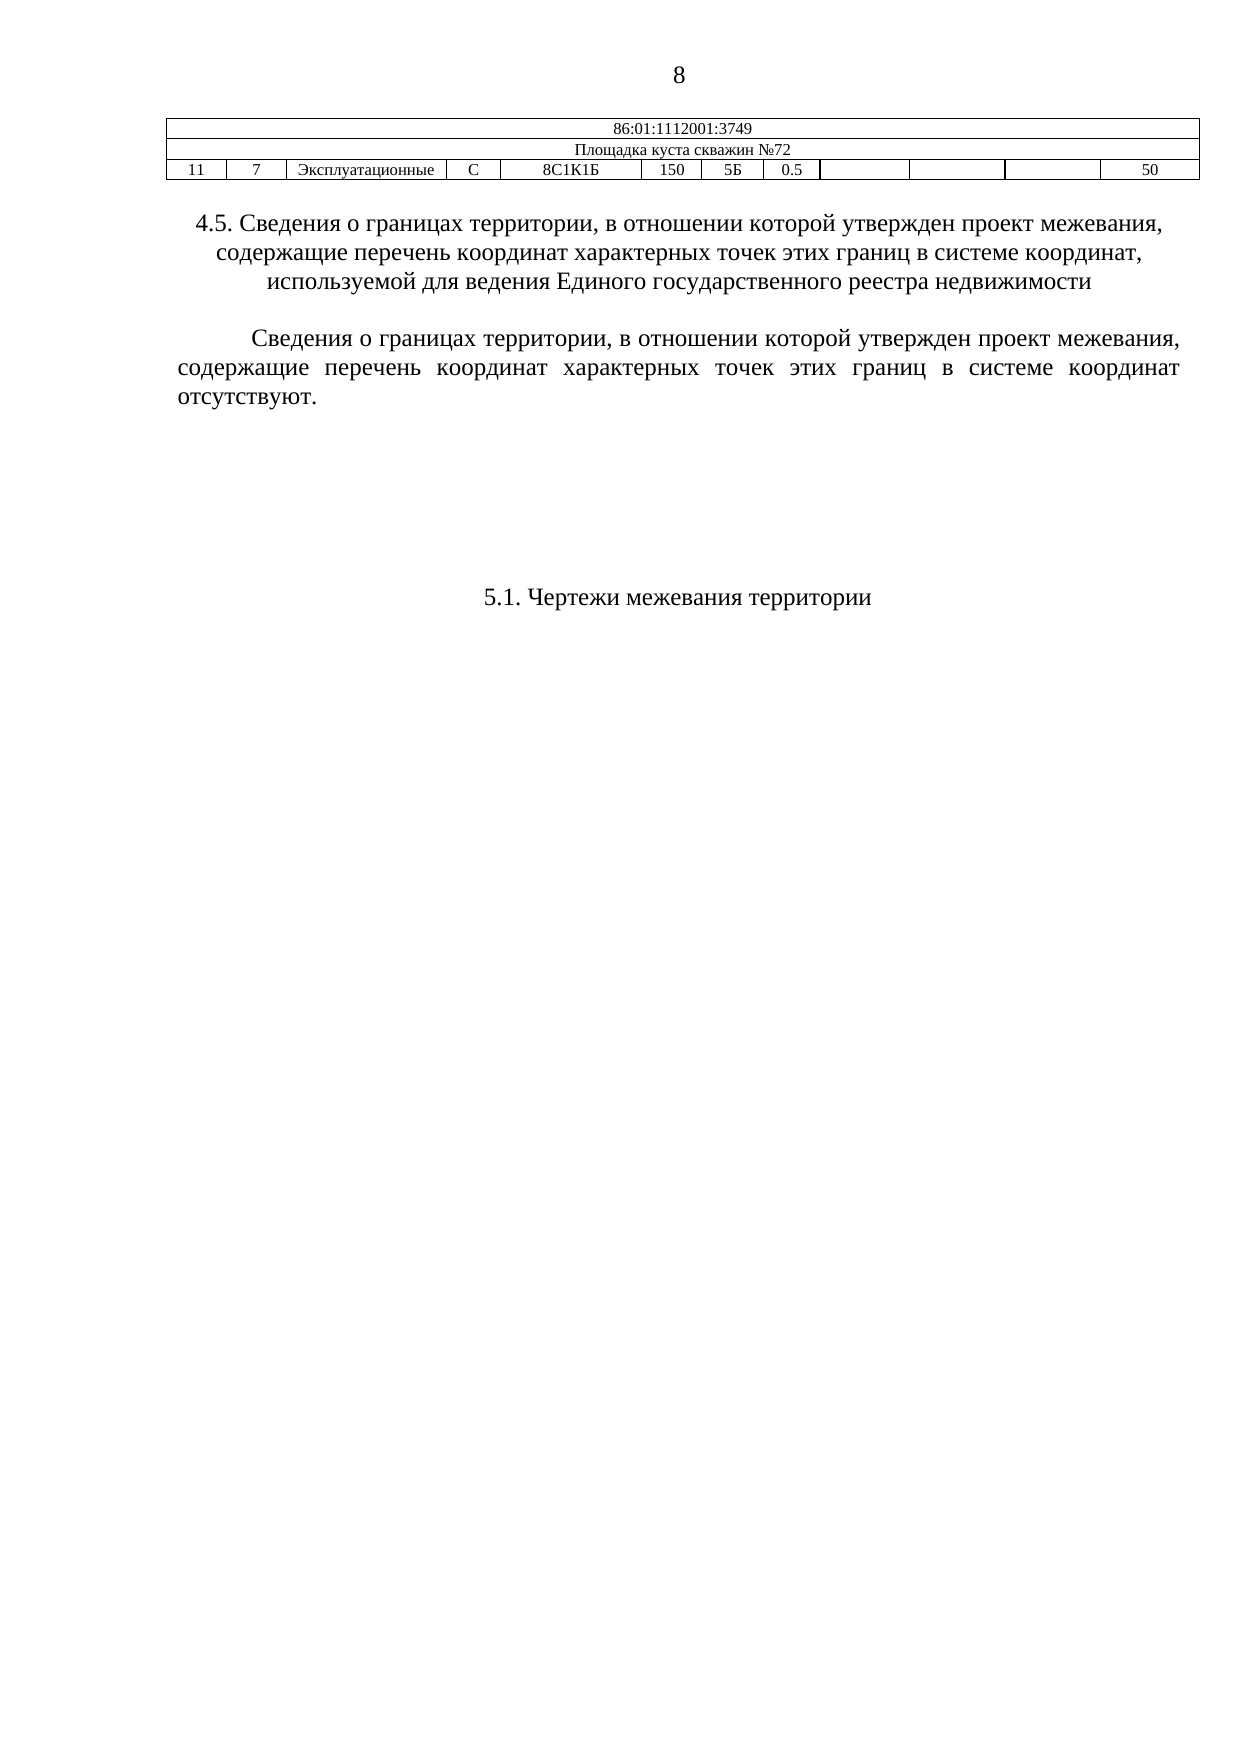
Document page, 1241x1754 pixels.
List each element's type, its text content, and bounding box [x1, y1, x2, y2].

table_cell 8С1К1Б [501, 160, 641, 179]
table_cell Эксплуатационные [287, 160, 446, 179]
table_cell 0.5 [764, 160, 819, 179]
table_cell 5Б [702, 160, 763, 179]
text 5.1. Чертежи межевания территории [192, 582, 1163, 611]
table_cell [1006, 160, 1100, 179]
table_cell 86:01:1112001:3749 [167, 119, 1199, 138]
table_cell 11 [167, 160, 226, 179]
table_cell 50 [1101, 160, 1199, 179]
table_cell [910, 160, 1004, 179]
table_cell 7 [227, 160, 286, 179]
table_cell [167, 139, 1199, 158]
table_cell С [447, 160, 500, 179]
table_cell [821, 160, 909, 179]
table_cell 150 [642, 160, 701, 179]
text Сведения о границах территории, в отношении которой утвержден проект межевания, содержащие перечень координат характерных точек этих границ в системе координат отсутствуют. [177, 323, 1181, 410]
list 4.5. Сведения о границах территории, в отношении которой утвержден проект межевания, содержащие перечень координат характерных точек этих границ в системе координат, используемой для ведения Единого государственного реестра недвижимости [177, 208, 1181, 295]
